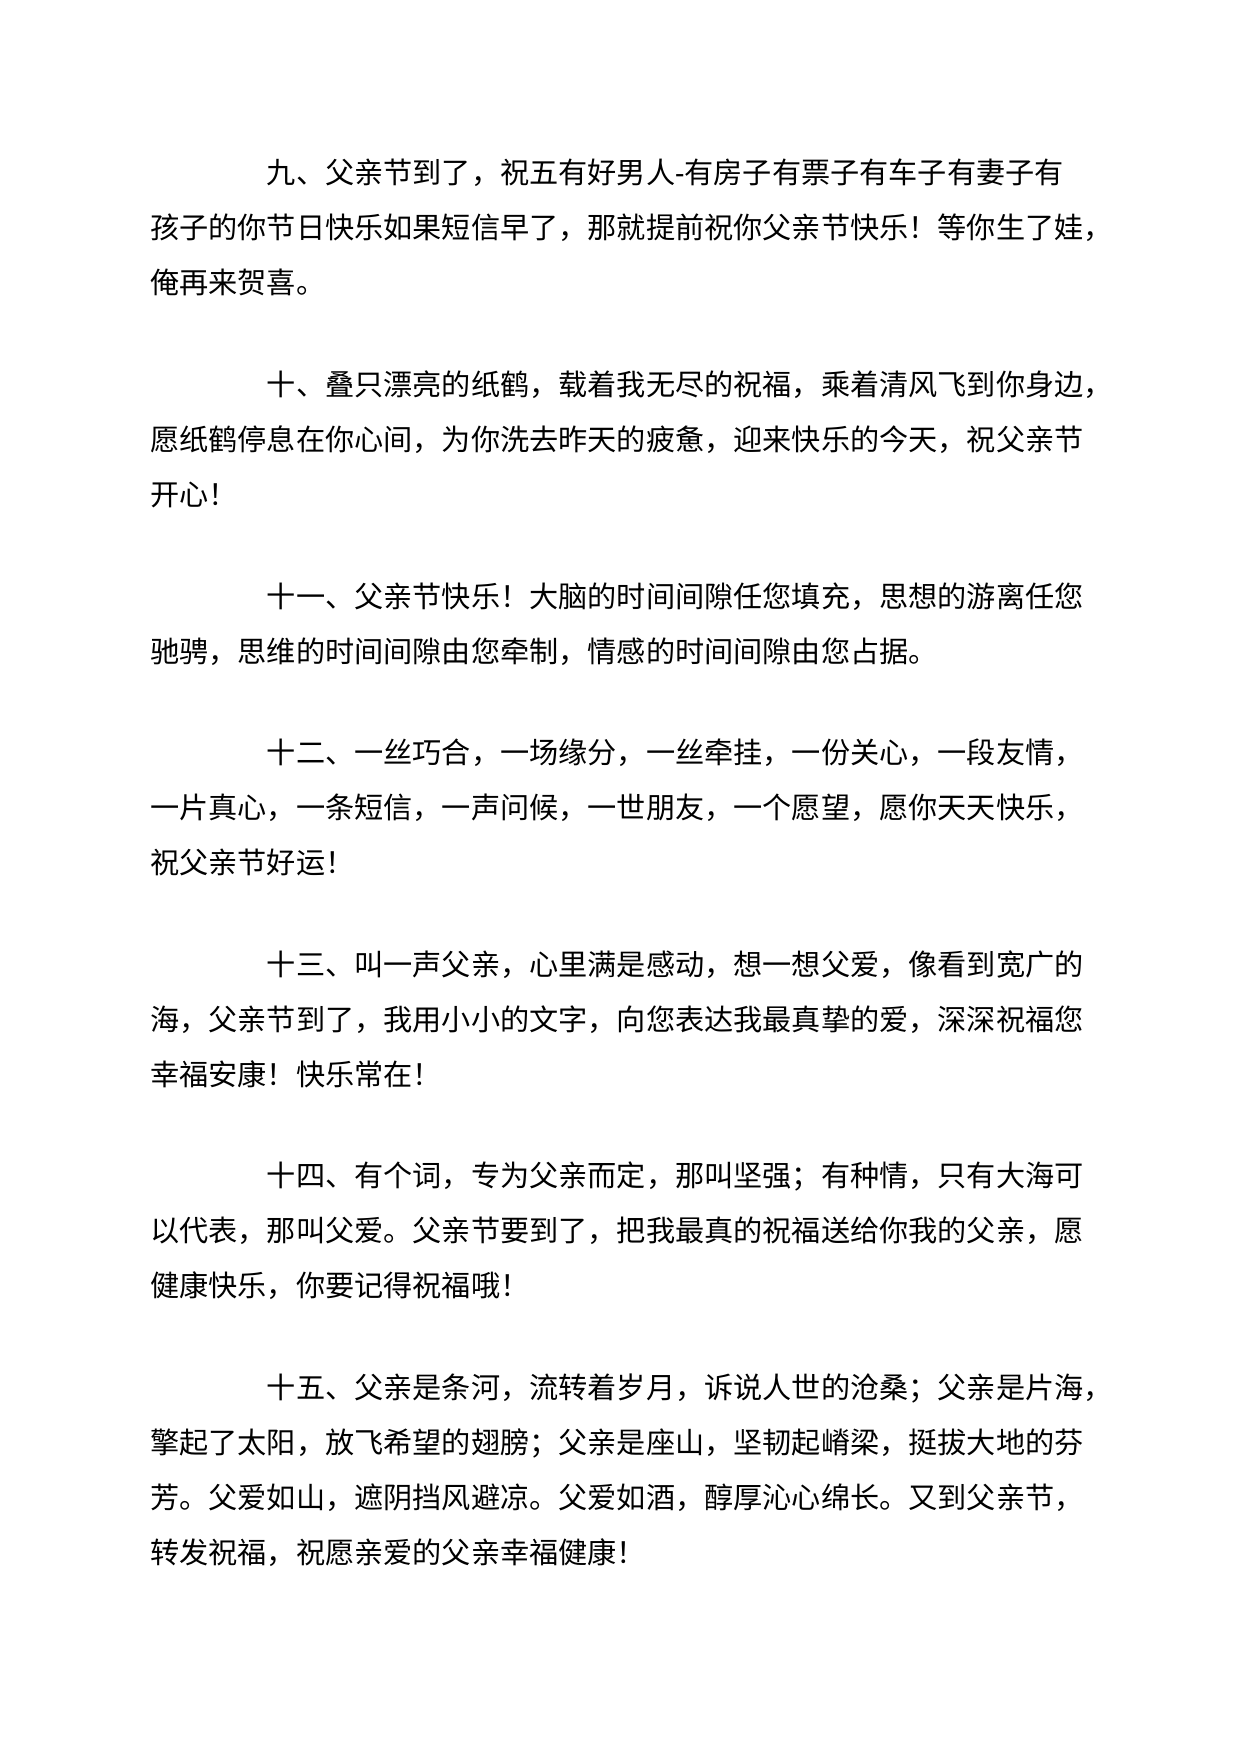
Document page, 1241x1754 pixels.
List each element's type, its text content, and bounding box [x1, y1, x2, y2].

text 九、父亲节到了，祝五有好男人-有房子有票子有车子有妻子有孩子的你节日快乐如果短信早了，那就提前祝你父亲节快乐！等你生了娃，俺再来贺喜。 [150, 150, 1090, 302]
text 十一、父亲节快乐！大脑的时间间隙任您填充，思想的游离任您驰骋，思维的时间间隙由您牵制，情感的时间间隙由您占据。 [150, 573, 1090, 670]
text 十五、父亲是条河，流转着岁月，诉说人世的沧桑；父亲是片海，擎起了太阳，放飞希望的翅膀；父亲是座山，坚韧起嵴梁，挺拔大地的芬芳。父爱如山，遮阴挡风避凉。父爱如酒，醇厚沁心绵长。又到父亲节，转发祝福，祝愿亲爱的父亲幸福健康！ [150, 1364, 1090, 1572]
text 十、叠只漂亮的纸鹤，载着我无尽的祝福，乘着清风飞到你身边，愿纸鹤停息在你心间，为你洗去昨天的疲惫，迎来快乐的今天，祝父亲节开心！ [150, 362, 1090, 514]
text 十三、叫一声父亲，心里满是感动，想一想父爱，像看到宽广的海，父亲节到了，我用小小的文字，向您表达我最真挚的爱，深深祝福您幸福安康！快乐常在！ [150, 941, 1090, 1093]
text 十四、有个词，专为父亲而定，那叫坚强；有种情，只有大海可以代表，那叫父爱。父亲节要到了，把我最真的祝福送给你我的父亲，愿健康快乐，你要记得祝福哦！ [150, 1153, 1090, 1305]
text 十二、一丝巧合，一场缘分，一丝牵挂，一份关心，一段友情，一片真心，一条短信，一声问候，一世朋友，一个愿望，愿你天天快乐，祝父亲节好运！ [150, 730, 1090, 882]
